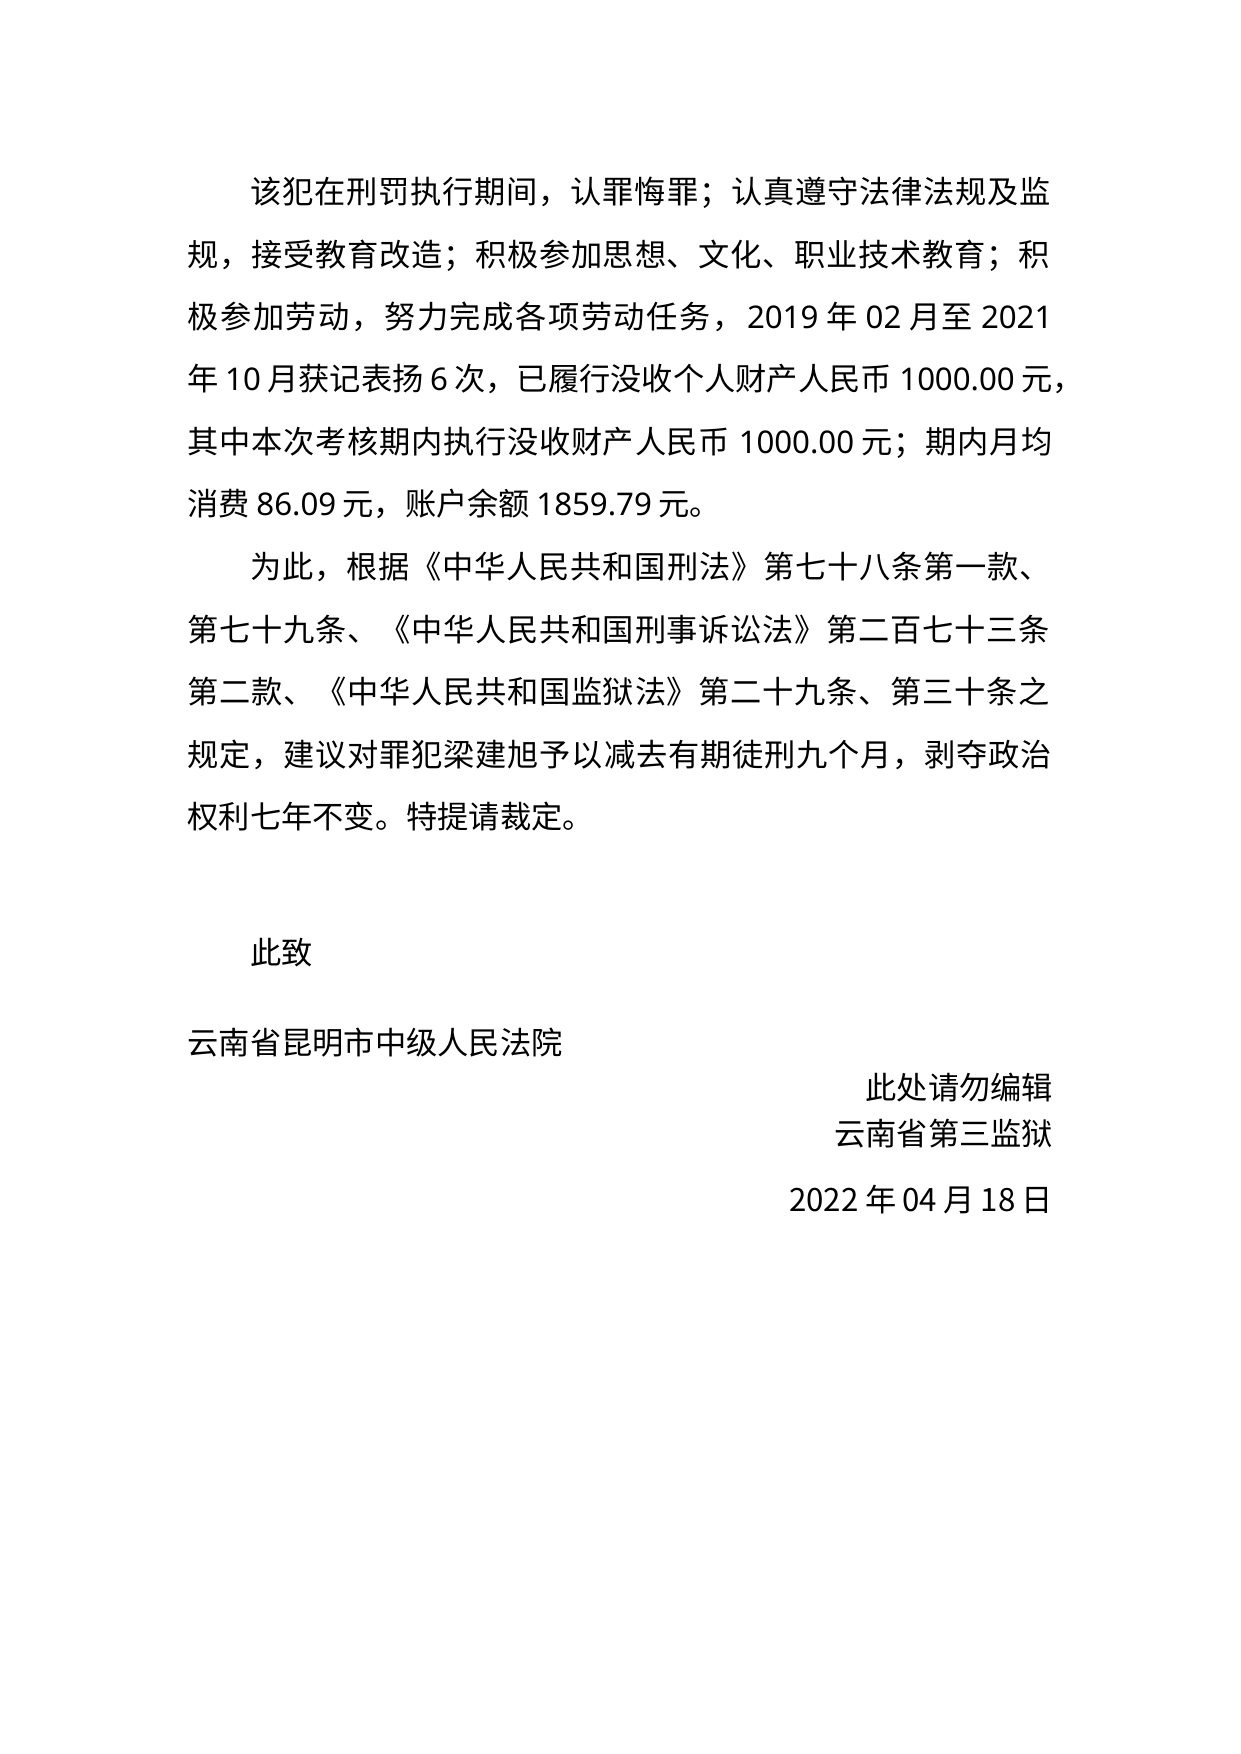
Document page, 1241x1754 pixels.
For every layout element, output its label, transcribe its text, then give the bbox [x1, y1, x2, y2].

text 云南省第三监狱 [187, 1109, 1053, 1154]
text 为此，根据《中华人民共和国刑法》第七十八条第一款、第七十九条、《中华人民共和国刑事诉讼法》第二百七十三条第二款、《中华人民共和国监狱法》第二十九条、第三十条之规定，建议对罪犯梁建旭予以减去有期徒刑九个月，剥夺政治权利七年不变。特提请裁定。 [187, 525, 1053, 837]
text 云南省昆明市中级人民法院 [187, 1018, 1053, 1063]
text 2022年04月18日 [187, 1154, 1053, 1220]
text 此处请勿编辑 [187, 1063, 1053, 1109]
text 该犯在刑罚执行期间，认罪悔罪；认真遵守法律法规及监规，接受教育改造；积极参加思想、文化、职业技术教育；积极参加劳动，努力完成各项劳动任务，2019年02月至2021年10月获记表扬6次，已履行没收个人财产人民币1000.00元，其中本次考核期内执行没收财产人民币1000.00元；期内月均消费86.09元，账户余额1859.79元。 [187, 150, 1053, 525]
text 此致 [187, 928, 1053, 973]
